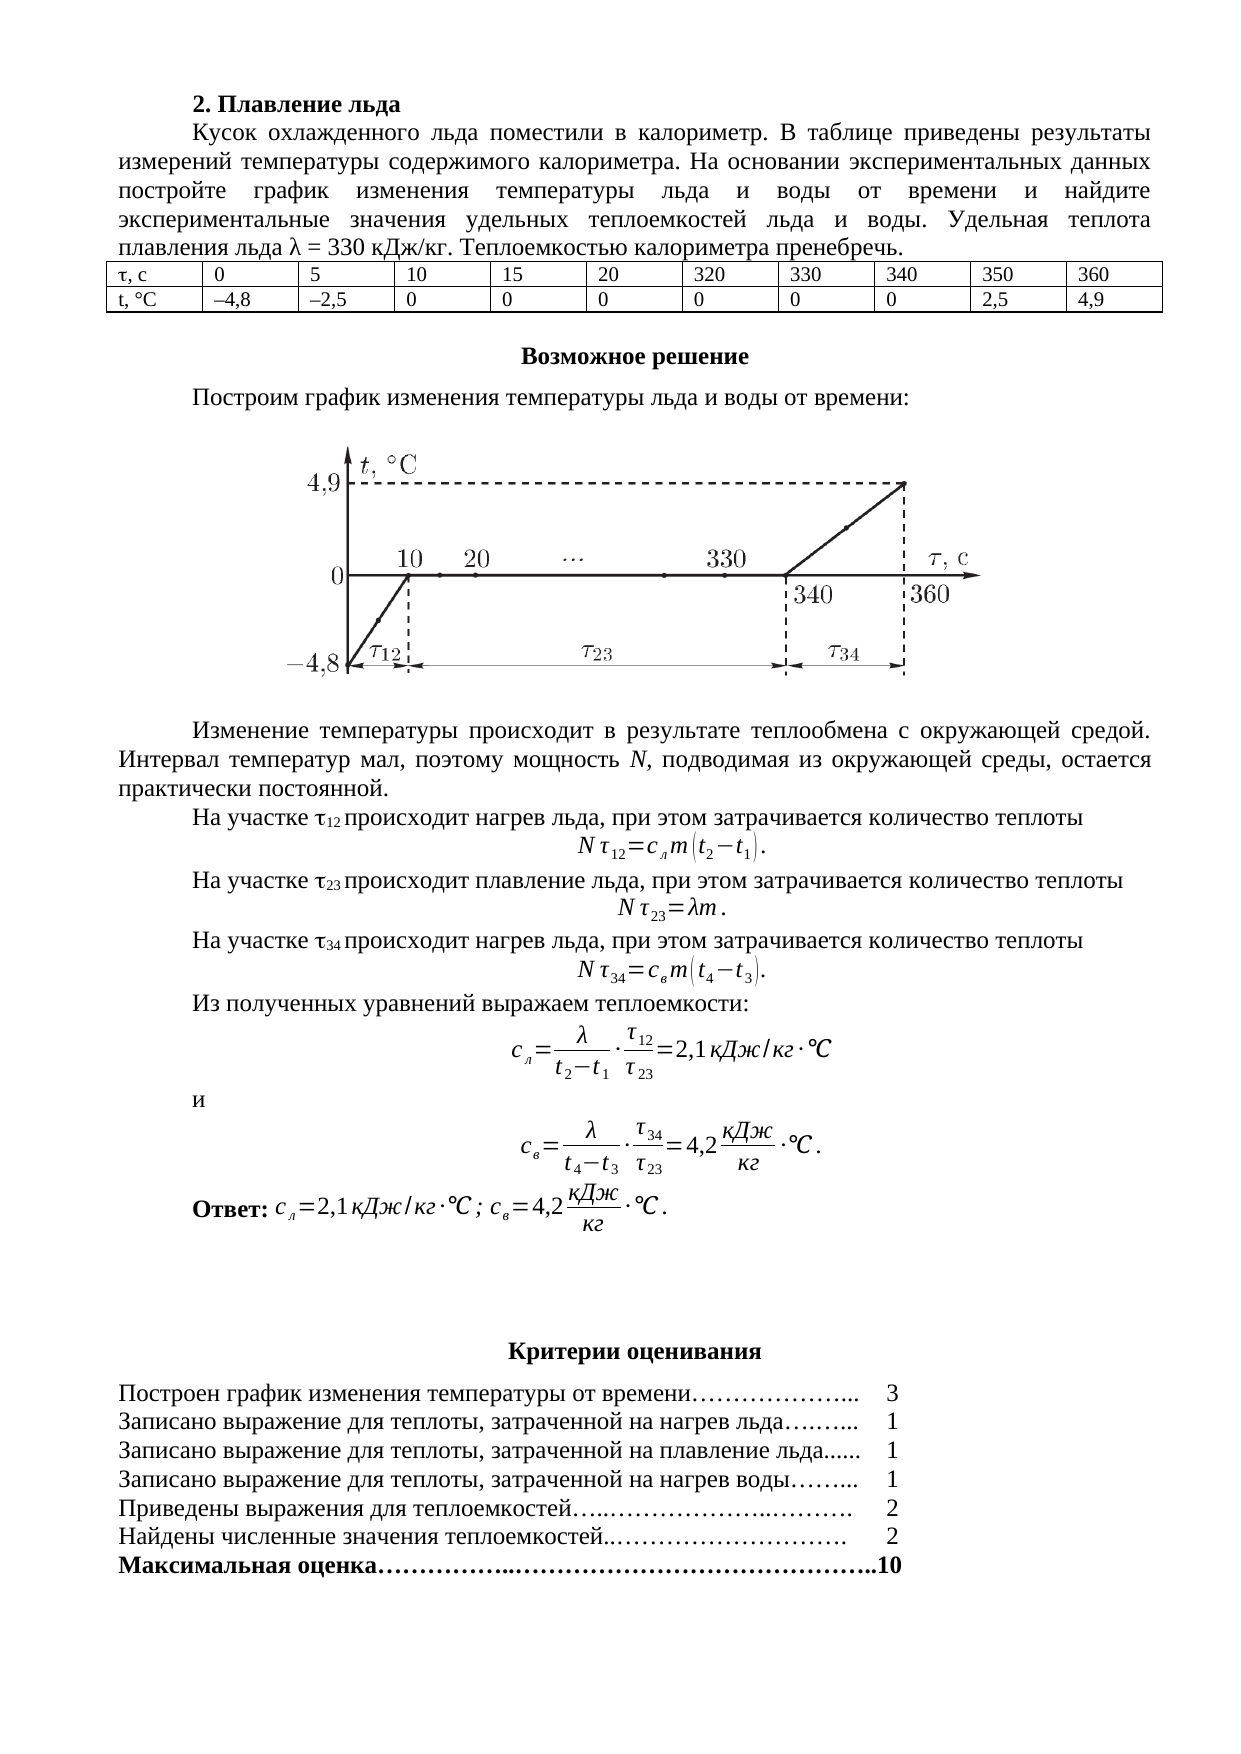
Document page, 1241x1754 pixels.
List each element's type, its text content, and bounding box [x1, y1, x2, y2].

text Построен график изменения температуры от времени………………... 3 [118, 1378, 1152, 1406]
table_header 20 [587, 262, 682, 286]
table_header 350 [971, 262, 1066, 286]
table_cell 0 [587, 287, 682, 311]
text 2. Плавление льда [118, 89, 1152, 117]
text Ответ: [118, 1179, 1152, 1238]
text Найдены численные значения теплоемкостей..………………………. 2 [118, 1521, 1152, 1550]
text Кусок охлажденного льда поместили в калориметр. В таблице приведены результаты измерений температуры содержимого калориметра. На основании экспериментальных данных постройте график изменения температуры льда и воды от времени и найдите экспериментальные значения удельных теплоемкостей льда и воды. Удельная теплота плавления льда λ = 330 кДж/кг. Теплоемкостью калориметра пренебречь. [118, 117, 1152, 261]
text Приведены выражения для теплоемкостей…..………………..………. 2 [118, 1493, 1152, 1521]
table_cell 0 [683, 287, 778, 311]
table_header 330 [779, 262, 874, 286]
table_cell –2,5 [299, 287, 394, 311]
text Изменение температуры происходит в результате теплообмена с окружающей средой. Интервал температур мал, поэтому мощность N, подводимая из окружающей среды, остается практически постоянной. [118, 715, 1152, 802]
table_cell 2,5 [971, 287, 1066, 311]
text Записано выражение для теплоты, затраченной на плавление льда...... 1 [118, 1435, 1152, 1464]
table_header 10 [395, 262, 490, 286]
table_header 320 [683, 262, 778, 286]
table_header 5 [299, 262, 394, 286]
text На участке 34 происходит нагрев льда, при этом затрачивается количество теплоты [118, 925, 1152, 954]
picture [281, 440, 989, 687]
table_cell 4,9 [1067, 287, 1162, 311]
table_cell 0 [875, 287, 970, 311]
table_cell 0 [395, 287, 490, 311]
table_header , с [107, 262, 202, 286]
text Максимальная оценка……………..……………………………………..10 [118, 1550, 1152, 1579]
text Критерии оценивания [118, 1336, 1152, 1365]
table_header 15 [491, 262, 586, 286]
text Построим график изменения температуры льда и воды от времени: [118, 382, 1152, 411]
table_cell 0 [491, 287, 586, 311]
text На участке 23 происходит плавление льда, при этом затрачивается количество теплоты [118, 865, 1152, 894]
text На участке 12 происходит нагрев льда, при этом затрачивается количество теплоты [118, 802, 1152, 830]
text Из полученных уравнений выражаем теплоемкости: [118, 988, 1152, 1017]
table_header 360 [1067, 262, 1162, 286]
text и [118, 1084, 1152, 1112]
table_cell 0 [779, 287, 874, 311]
table_header 340 [875, 262, 970, 286]
text Возможное решение [118, 341, 1152, 370]
table_cell t, °C [107, 287, 202, 311]
table_header 0 [203, 262, 298, 286]
table_cell –4,8 [203, 287, 298, 311]
text Записано выражение для теплоты, затраченной на нагрев воды……... 1 [118, 1464, 1152, 1493]
text Записано выражение для теплоты, затраченной на нагрев льда….…... 1 [118, 1406, 1152, 1435]
